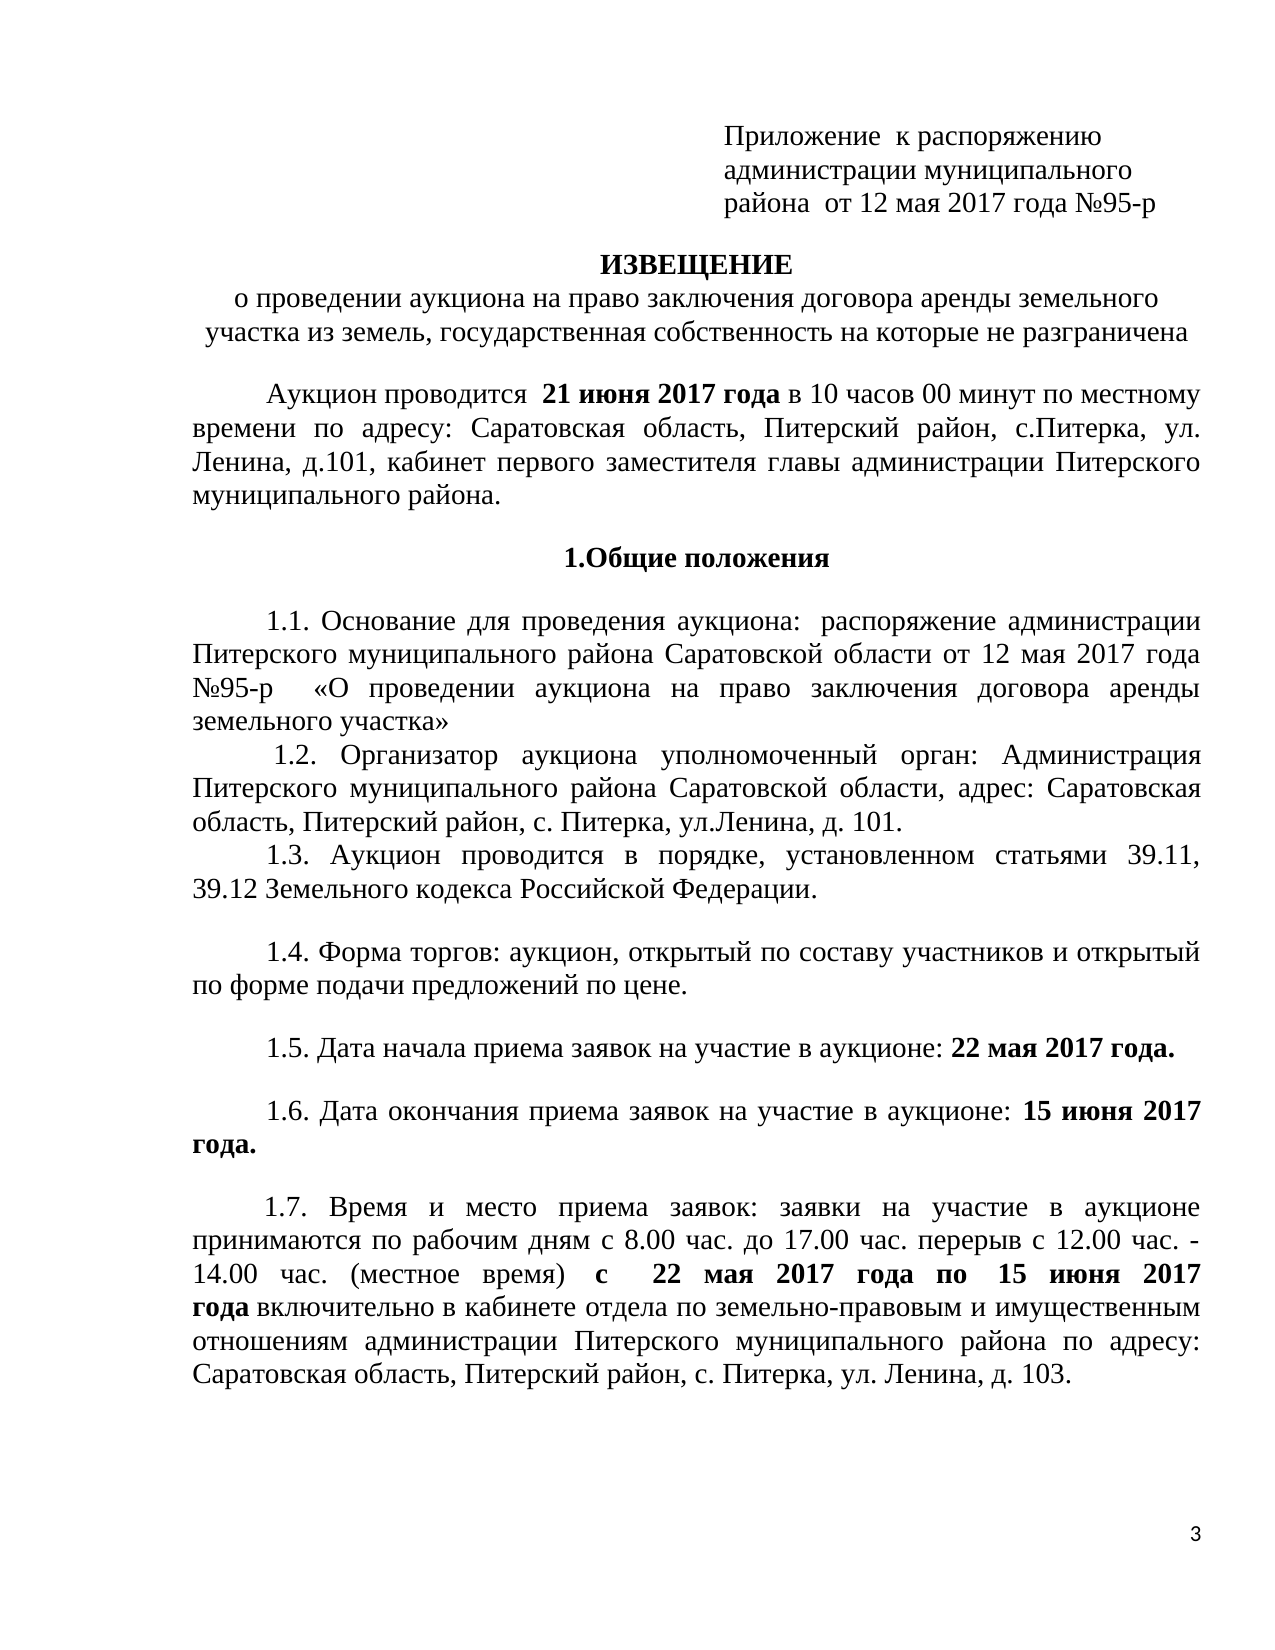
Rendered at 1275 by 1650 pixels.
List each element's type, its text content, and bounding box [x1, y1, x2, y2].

text 1.6. Дата окончания приема заявок на участие в аукционе: 15 июня 2017 года. [192, 1093, 1201, 1160]
text Приложение к распоряжению [723, 118, 1201, 152]
text 1.Общие положения [192, 540, 1201, 573]
text ИЗВЕЩЕНИЕ [192, 247, 1201, 280]
text о проведении аукциона на право заключения договора аренды земельного участка из земель, государственная собственность на которые не разграничена [192, 280, 1201, 347]
text 1.2. Организатор аукциона уполномоченный орган: Администрация Питерского муниципального района Саратовской области, адрес: Саратовская область, Питерский район, с. Питерка, ул.Ленина, д. 101. [192, 737, 1201, 837]
text 1.3. Аукцион проводится в порядке, установленном статьями 39.11, 39.12 Земельного кодекса Российской Федерации. [192, 837, 1201, 904]
text администрации муниципального района от 12 мая 2017 года №95-р [723, 152, 1201, 219]
text 1.4. Форма торгов: аукцион, открытый по составу участников и открытый по форме подачи предложений по цене. [192, 934, 1201, 1001]
text Аукцион проводится 21 июня 2017 года в 10 часов 00 минут по местному времени по адресу: Саратовская область, Питерский район, с.Питерка, ул. Ленина, д.101, кабинет первого заместителя главы администрации Питерского муниципального района. [192, 377, 1201, 511]
text 1.1. Основание для проведения аукциона: распоряжение администрации Питерского муниципального района Саратовской области от 12 мая 2017 года №95-р «О проведении аукциона на право заключения договора аренды земельного участка» [192, 603, 1201, 737]
text 1.5. Дата начала приема заявок на участие в аукционе: 22 мая 2017 года. [192, 1030, 1201, 1063]
text 1.7. Время и место приема заявок: заявки на участие в аукционе принимаются по рабочим дням с 8.00 час. до 17.00 час. перерыв с 12.00 час. - 14.00 час. (местное время) с 22 мая 2017 года по 15 июня 2017 года включительно в кабинете отдела по земельно-правовым и имущественным отношениям администрации Питерского муниципального района по адресу: Саратовская область, Питерский район, с. Питерка, ул. Ленина, д. 103. [192, 1189, 1201, 1390]
